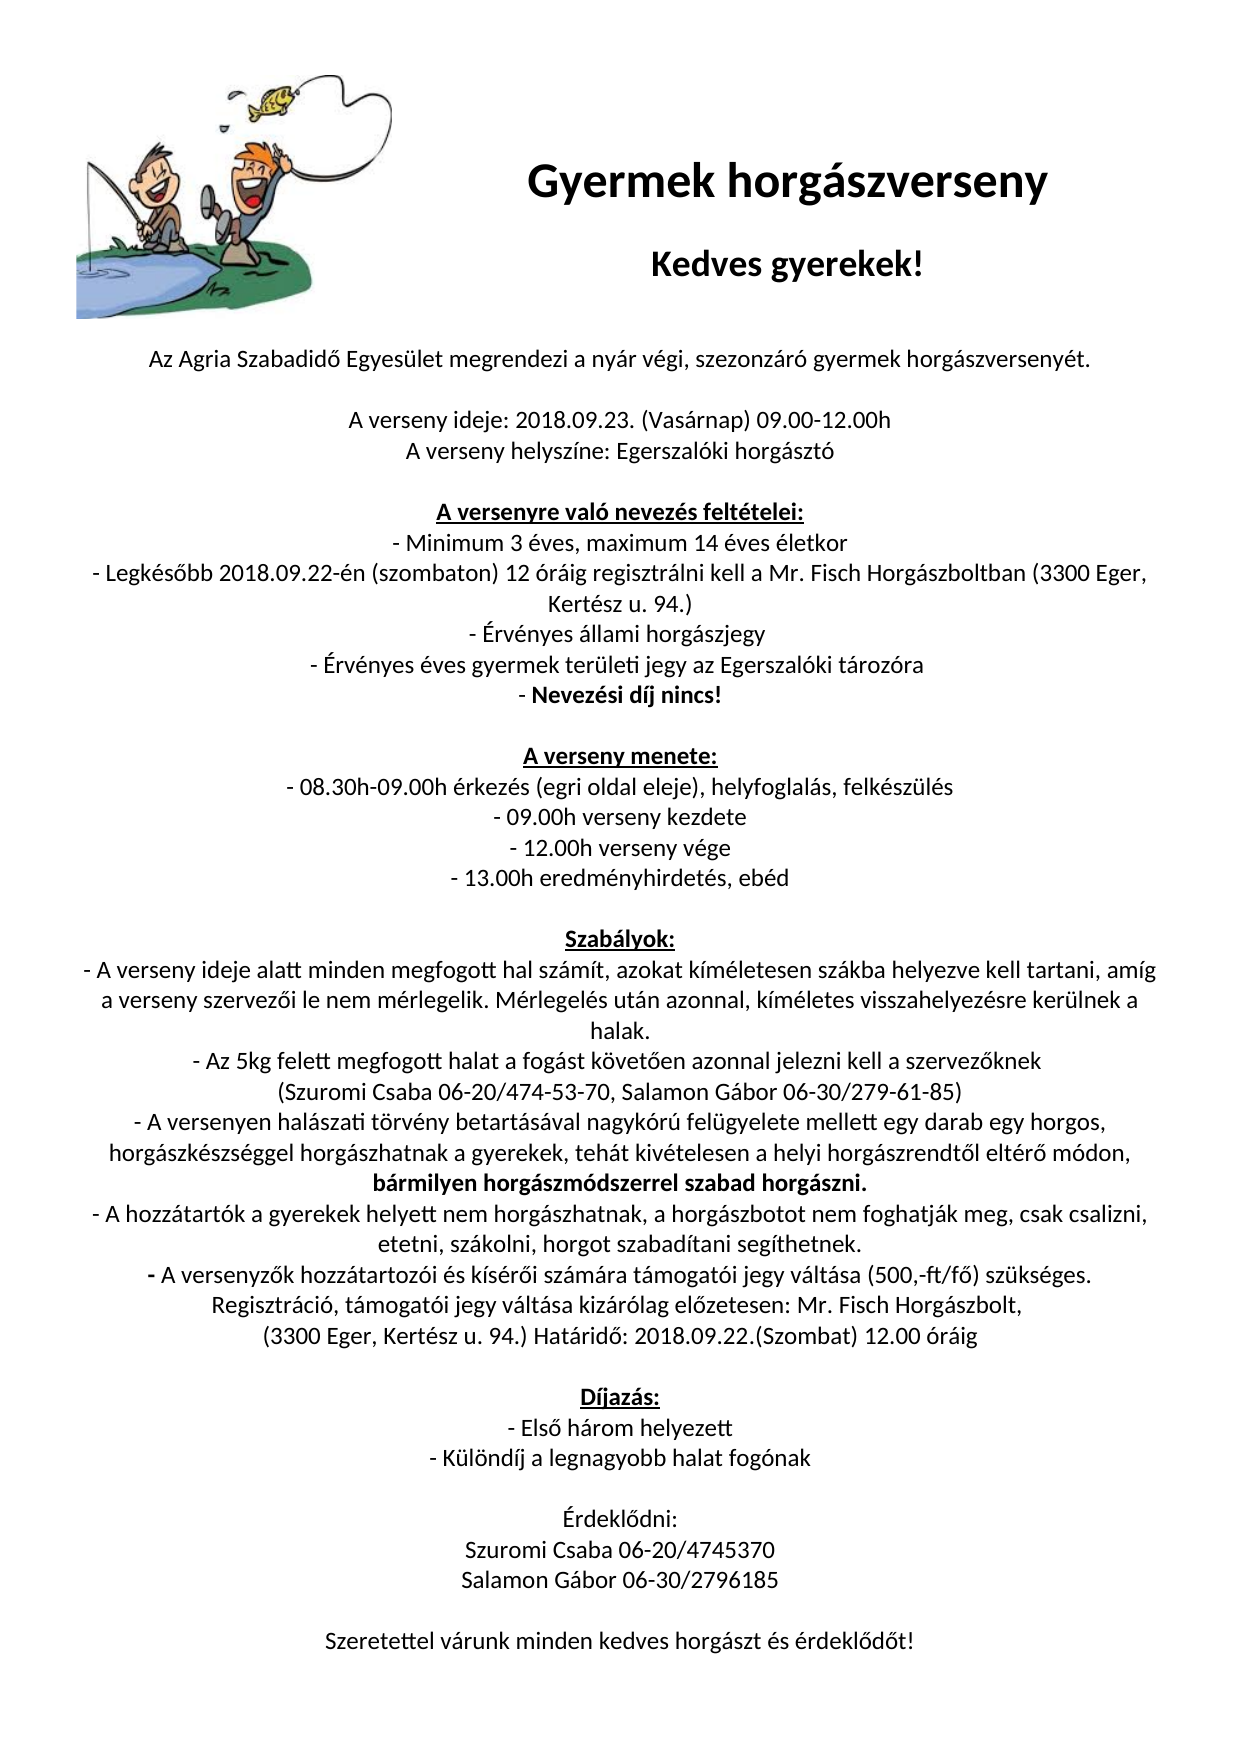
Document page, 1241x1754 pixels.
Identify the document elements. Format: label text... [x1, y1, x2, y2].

picture [76, 75, 392, 319]
text Regisztráció, támogatói jegy váltása kizárólag előzetesen: Mr. Fisch Horgászbolt, (3300 Eger, Kertész u. 94.) Határidő: 2018.09.22.(Szombat) 12.00 óráig Díjazás: - Első három helyezett - Különdíj a legnagyobb halat fogónak Érdeklődni: Szuromi Csaba 06-20/4745370 Salamon Gábor 06-30/2796185 Szeretettel várunk minden kedves horgászt és érdeklődőt! [75, 1290, 1165, 1656]
text Gyermek horgászverseny [392, 148, 1165, 209]
text Kedves gyerekek! [392, 239, 1165, 285]
text Az Agria Szabadidő Egyesület megrendezi a nyár végi, szezonzáró gyermek horgászversenyét. A verseny ideje: 2018.09.23. (Vasárnap) 09.00-12.00h A verseny helyszíne: Egerszalóki horgásztó A versenyre való nevezés feltételei: - Minimum 3 éves, maximum 14 éves életkor - Legkésőbb 2018.09.22-én (szombaton) 12 óráig regisztrálni kell a Mr. Fisch Horgászboltban (3300 Eger, Kertész u. 94.) - Érvényes állami horgászjegy - Érvényes éves gyermek területi jegy az Egerszalóki tározóra - Nevezési díj nincs! A verseny menete: - 08.30h-09.00h érkezés (egri oldal eleje), helyfoglalás, felkészülés - 09.00h verseny kezdete - 12.00h verseny vége - 13.00h eredményhirdetés, ebéd Szabályok: - A verseny ideje alatt minden megfogott hal számít, azokat kíméletesen szákba helyezve kell tartani, amíg a verseny szervezői le nem mérlegelik. Mérlegelés után azonnal, kíméletes visszahelyezésre kerülnek a halak. - Az 5kg felett megfogott halat a fogást követően azonnal jelezni kell a szervezőknek (Szuromi Csaba 06-20/474-53-70, Salamon Gábor 06-30/279-61-85) - A versenyen halászati törvény betartásával nagykórú felügyelete mellett egy darab egy horgos, horgászkészséggel horgászhatnak a gyerekek, tehát kivételesen a helyi horgászrendtől eltérő módon, bármilyen horgászmódszerrel szabad horgászni. - A hozzátartók a gyerekek helyett nem horgászhatnak, a horgászbotot nem foghatják meg, csak csalizni, etetni, szákolni, horgot szabadítani segíthetnek. - A versenyzők hozzátartozói és kísérői számára támogatói jegy váltása (500,-ft/fő) szükséges. [75, 343, 1165, 1290]
